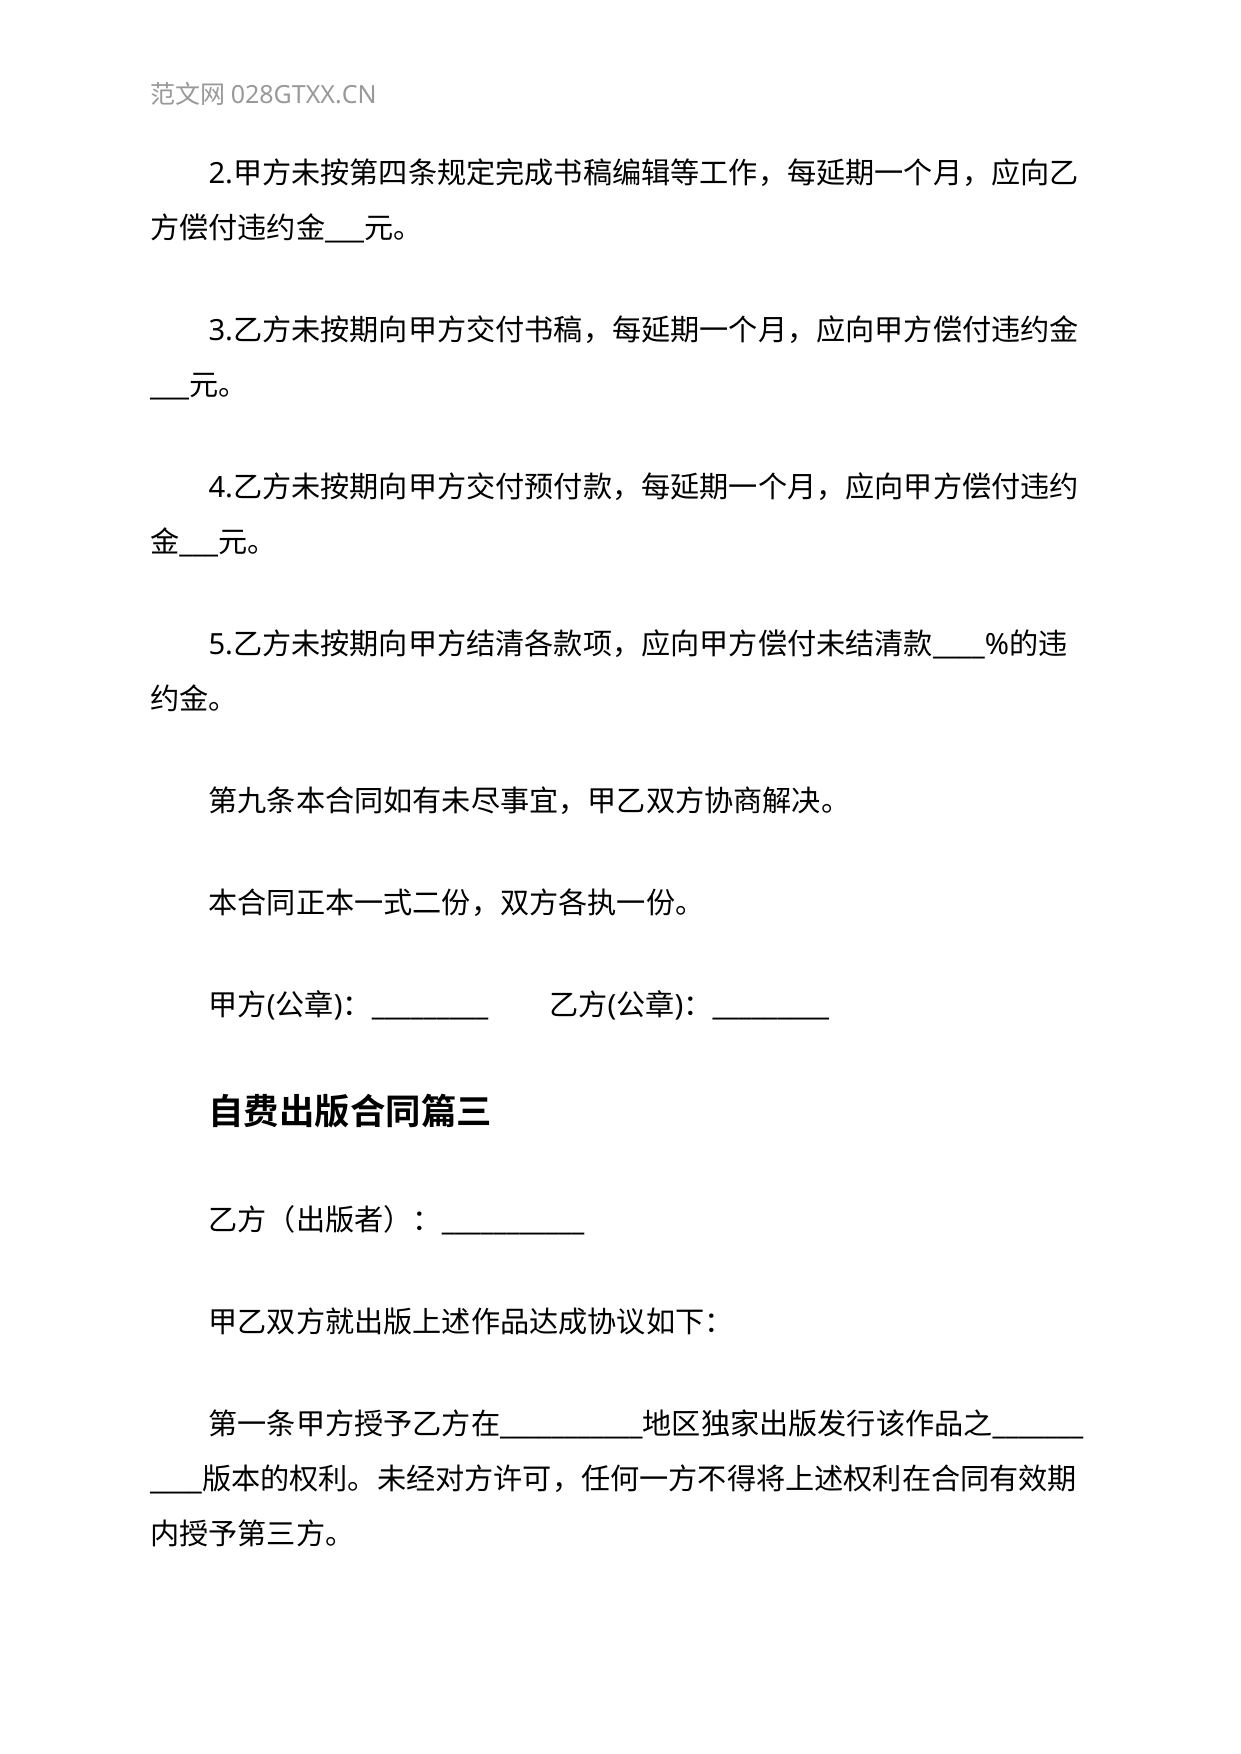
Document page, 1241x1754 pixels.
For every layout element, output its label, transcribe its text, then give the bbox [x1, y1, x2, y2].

text 甲乙双方就出版上述作品达成协议如下： [150, 1299, 1090, 1341]
text 本合同正本一式二份，双方各执一份。 [150, 879, 1090, 922]
text 2.甲方未按第四条规定完成书稿编辑等工作，每延期一个月，应向乙方偿付违约金___元。 [150, 150, 1090, 247]
text 第九条本合同如有未尽事宜，甲乙双方协商解决。 [150, 778, 1090, 820]
text 乙方（出版者）：___________ [150, 1197, 1090, 1239]
text 第一条甲方授予乙方在___________地区独家出版发行该作品之___________版本的权利。未经对方许可，任何一方不得将上述权利在合同有效期内授予第三方。 [150, 1400, 1090, 1553]
text 自费出版合同篇三 [150, 1083, 1090, 1134]
text 4.乙方未按期向甲方交付预付款，每延期一个月，应向甲方偿付违约金___元。 [150, 464, 1090, 561]
text 3.乙方未按期向甲方交付书稿，每延期一个月，应向甲方偿付违约金___元。 [150, 307, 1090, 404]
text 5.乙方未按期向甲方结清各款项，应向甲方偿付未结清款____%的违约金。 [150, 621, 1090, 718]
text 甲方(公章)：_________ 乙方(公章)：_________ [150, 981, 1090, 1024]
